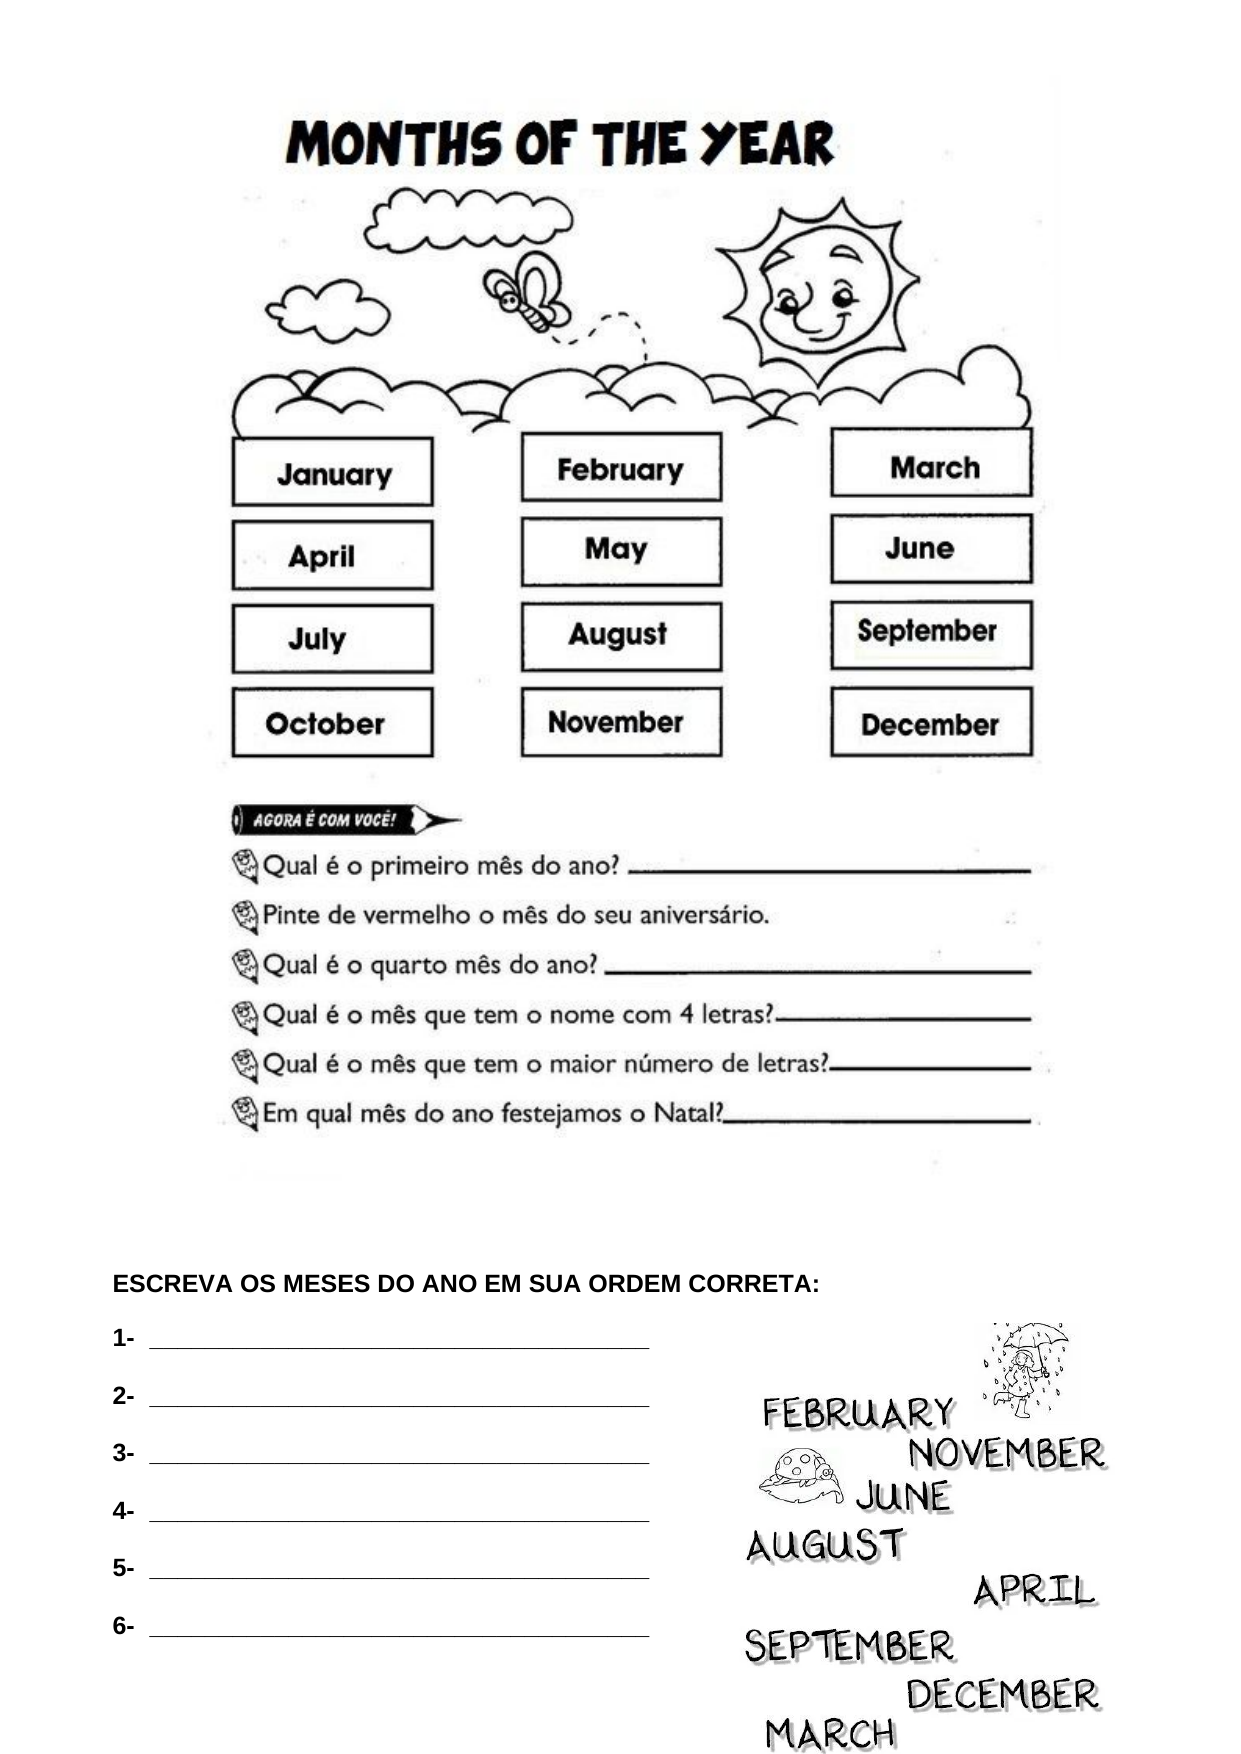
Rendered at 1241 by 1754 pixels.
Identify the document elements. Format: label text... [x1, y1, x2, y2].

picture [736, 1582, 1121, 1611]
list ____________________________________ [112, 1381, 1165, 1409]
picture [179, 75, 1061, 1191]
text ESCREVA OS MESES DO ANO EM SUA ORDEM CORRETA: [75, 1269, 1165, 1298]
picture [736, 1524, 1121, 1553]
list ____________________________________ [112, 1323, 1165, 1352]
picture [736, 1352, 1121, 1381]
list ____________________________________ [112, 1553, 1165, 1582]
list ____________________________________ [112, 1438, 1165, 1467]
picture [736, 1409, 1121, 1438]
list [112, 1611, 1165, 1639]
picture [736, 1639, 1121, 1754]
picture [736, 1467, 1121, 1496]
list ____________________________________ [112, 1496, 1165, 1524]
